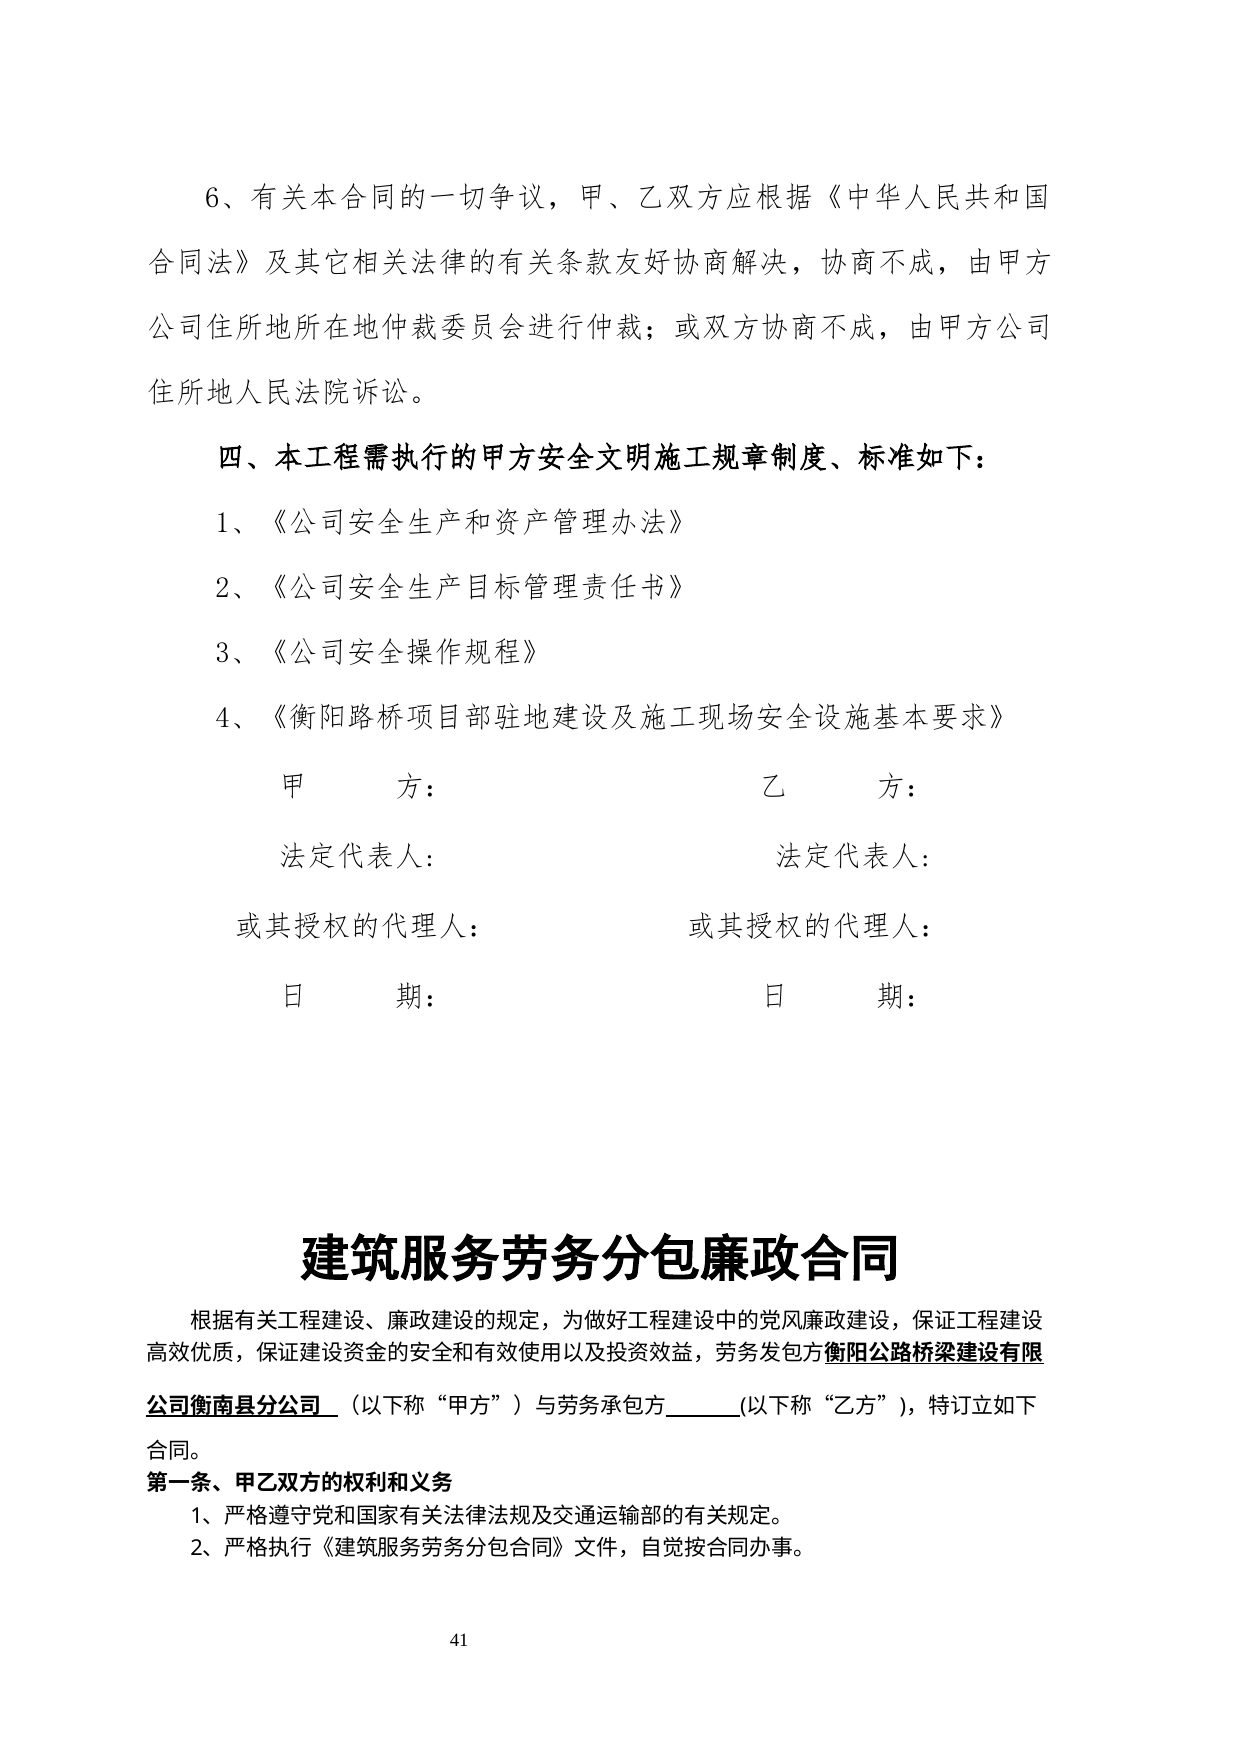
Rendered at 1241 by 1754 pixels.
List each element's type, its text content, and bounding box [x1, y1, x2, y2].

text 四、本工程需执行的甲方安全文明施工规章制度、标准如下： [146, 422, 1053, 487]
text 甲 方： 乙 方： [146, 752, 1053, 817]
text 日 期： 日 期： [146, 961, 1053, 1026]
text 1、《公司安全生产和资产管理办法》 [146, 487, 1053, 552]
text 建筑服务劳务分包廉政合同 [146, 1221, 1053, 1286]
text 法定代表人: 法定代表人: [146, 822, 1053, 887]
text 6、有关本合同的一切争议，甲、乙双方应根据《中华人民共和国合同法》及其它相关法律的有关条款友好协商解决，协商不成，由甲方公司住所地所在地仲裁委员会进行仲裁；或双方协商不成，由甲方公司住所地人民法院诉讼。 [146, 162, 1053, 422]
text 3、《公司安全操作规程》 [146, 617, 1053, 682]
text 或其授权的代理人： 或其授权的代理人： [146, 891, 1053, 956]
text 根据有关工程建设、廉政建设的规定，为做好工程建设中的党风廉政建设，保证工程建设高效优质，保证建设资金的安全和有效使用以及投资效益，劳务发包方衡阳公路桥梁建设有限公司衡南县分公司 （以下称“甲方”）与劳务承包方 (以下称“乙方”)，特订立如下合同。 [146, 1302, 1053, 1465]
text 2、严格执行《建筑服务劳务分包合同》文件，自觉按合同办事。 [146, 1530, 1053, 1562]
text 第一条、甲乙双方的权利和义务 [146, 1465, 1053, 1497]
text 2、《公司安全生产目标管理责任书》 [146, 552, 1053, 617]
text 1、严格遵守党和国家有关法律法规及交通运输部的有关规定。 [146, 1497, 1053, 1530]
text 4、《衡阳路桥项目部驻地建设及施工现场安全设施基本要求》 [146, 682, 1053, 747]
